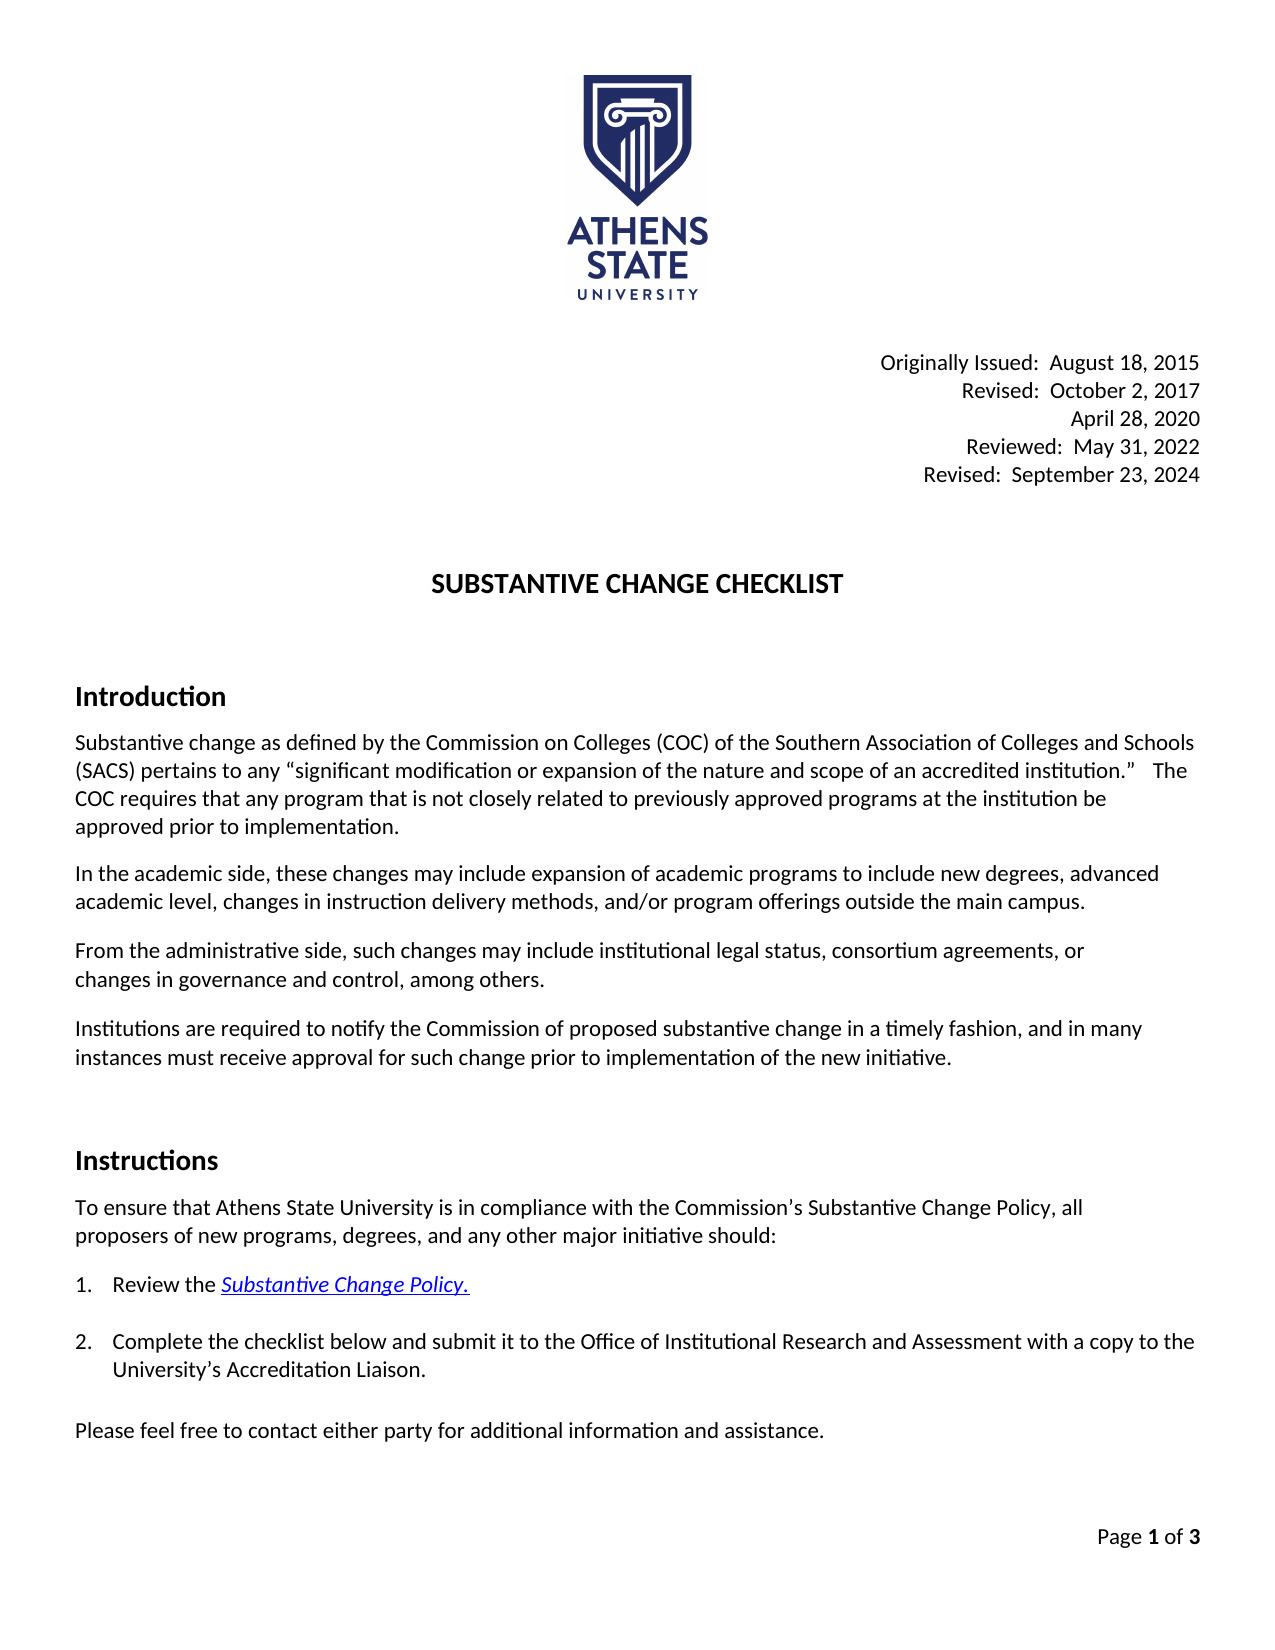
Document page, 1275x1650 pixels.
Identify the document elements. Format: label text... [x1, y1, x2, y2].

picture [567, 75, 708, 300]
text Introduction [75, 678, 1200, 713]
text From the administrative side, such changes may include institutional legal status, consortium agreements, or changes in governance and control, among others. [75, 936, 1122, 993]
text To ensure that Athens State University is in compliance with the Commission’s Substantive Change Policy, all proposers of new programs, degrees, and any other major initiative should: [75, 1192, 1147, 1249]
text SUBSTANTIVE CHANGE CHECKLIST [75, 565, 1200, 601]
text Please feel free to contact either party for additional information and assistance. [75, 1412, 1200, 1445]
text Originally Issued: August 18, 2015 Revised: October 2, 2017 April 28, 2020 Reviewed: May 31, 2022 Revised: September 23, 2024 [75, 348, 1200, 488]
text In the academic side, these changes may include expansion of academic programs to include new degrees, advanced academic level, changes in instruction delivery methods, and/or program offerings outside the main campus. [75, 858, 1176, 915]
list Review the Substantive Change Policy. [75, 1270, 1200, 1298]
text Instructions [75, 1142, 1200, 1177]
text Institutions are required to notify the Commission of proposed substantive change in a timely fashion, and in many instances must receive approval for such change prior to implementation of the new initiative. [75, 1013, 1200, 1071]
text Substantive change as defined by the Commission on Colleges (COC) of the Southern Association of Colleges and Schools (SACS) pertains to any “significant modification or expansion of the nature and scope of an accredited institution.” The COC requires that any program that is not closely related to previously approved programs at the institution be approved prior to implementation. [75, 728, 1200, 840]
list Complete the checklist below and submit it to the Office of Institutional Research and Assessment with a copy to the University’s Accreditation Liaison. [75, 1327, 1200, 1383]
